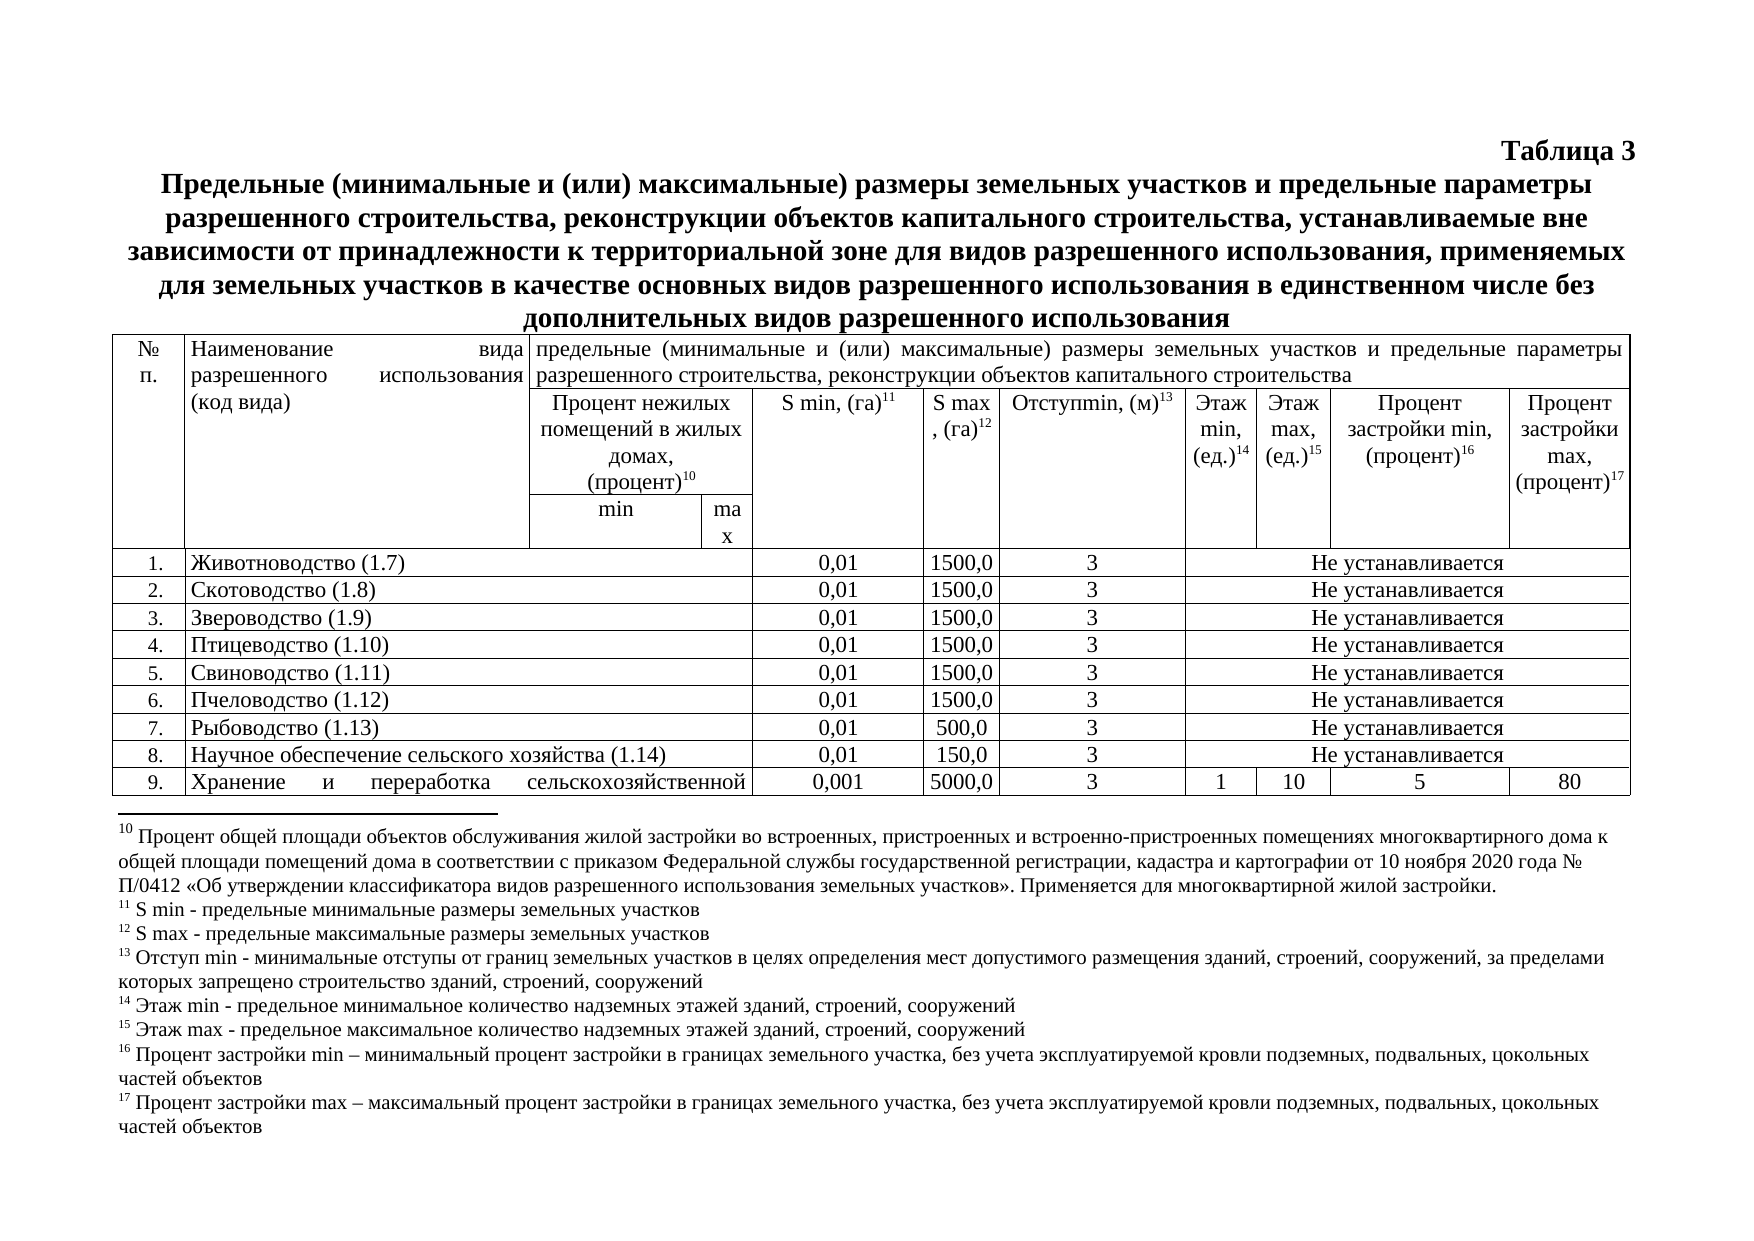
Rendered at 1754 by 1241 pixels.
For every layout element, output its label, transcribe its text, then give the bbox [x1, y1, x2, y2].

table_cell Птицеводство (1.10) [186, 631, 752, 658]
table_cell Пчеловодство (1.12) [186, 686, 752, 712]
table_cell max [702, 495, 752, 548]
table_cell 5000,0 [924, 768, 999, 795]
table_cell 0,01 [753, 714, 923, 740]
table_cell 3 [1000, 604, 1185, 630]
table_cell Не устанавливается [1186, 685, 1630, 712]
table_cell 1500,0 [924, 577, 999, 603]
table_cell 1500,0 [924, 549, 999, 576]
table_cell 3 [1000, 714, 1185, 740]
table_cell Не устанавливается [1186, 576, 1630, 603]
table_cell 0,01 [753, 659, 923, 685]
table_cell 5 [1331, 768, 1509, 795]
text Таблица 3 [118, 133, 1636, 166]
table_cell Этаж max, (ед.) [1257, 389, 1330, 548]
table_cell 1 [1186, 768, 1256, 795]
table_cell 0,001 [753, 768, 923, 795]
table_cell Животноводство (1.7) [186, 549, 752, 576]
table_cell Звероводство (1.9) [186, 604, 752, 630]
table_cell [113, 659, 185, 685]
table_cell Не устанавливается [1186, 603, 1630, 630]
table_cell 500,0 [924, 714, 999, 740]
table_cell Свиноводство (1.11) [186, 659, 752, 685]
table_cell 0,01 [753, 741, 923, 767]
table_cell [113, 741, 185, 767]
table_cell 3 [1000, 741, 1185, 767]
table_cell 1500,0 [924, 631, 999, 658]
table_cell 0,01 [753, 604, 923, 630]
table_cell Процент застройки max, (процент) [1510, 389, 1629, 548]
table_cell 0,01 [753, 549, 923, 576]
table_cell [113, 714, 185, 740]
table_cell Не устанавливается [1186, 549, 1630, 576]
table_cell [113, 549, 185, 576]
table_cell S max, (га) [924, 389, 999, 548]
table_cell Процент нежилых помещений в жилых домах, (процент) [530, 389, 752, 494]
table_cell Рыбоводство (1.13) [186, 714, 752, 740]
table_cell Не устанавливается [1186, 740, 1630, 767]
table_cell Отступmin, (м) [1000, 389, 1185, 548]
table_cell 0,01 [753, 577, 923, 603]
table_cell 3 [1000, 577, 1185, 603]
table_cell 80 [1510, 767, 1630, 795]
table_cell min [530, 495, 701, 548]
table_cell Не устанавливается [1186, 658, 1630, 685]
table_cell 1500,0 [924, 604, 999, 630]
table_cell 3 [1000, 659, 1185, 685]
table_cell Хранение и переработка сельскохозяйственной продукции (1.15) [186, 768, 752, 795]
text Предельные (минимальные и (или) максимальные) размеры земельных участков и предельные параметры разрешенного строительства, реконструкции объектов капитального строительства, устанавливаемые вне зависимости от принадлежности к территориальной зоне для видов разрешенного использования, применяемых для земельных участков в качестве основных видов разрешенного использования в единственном числе без дополнительных видов разрешенного использования [118, 166, 1636, 334]
table_cell Процент застройки min, (процент) [1331, 389, 1509, 548]
table_cell 3 [1000, 768, 1185, 795]
table_cell 3 [1000, 549, 1185, 576]
table_cell [113, 604, 185, 630]
table_cell 3 [1000, 631, 1185, 658]
table_cell [113, 631, 185, 658]
table_cell Не устанавливается [1186, 713, 1630, 740]
table_header предельные (минимальные и (или) максимальные) размеры земельных участков и предельные параметры разрешенного строительства, реконструкции объектов капитального строительства [530, 335, 1629, 388]
table_cell Научное обеспечение сельского хозяйства (1.14) [186, 741, 752, 767]
table_cell [113, 768, 185, 795]
table_header Наименование вида разрешенного использования (код вида) [185, 335, 529, 548]
table_cell Скотоводство (1.8) [186, 577, 752, 603]
table_cell 0,01 [753, 631, 923, 658]
table_cell Этаж min, (ед.) [1186, 389, 1256, 548]
table_cell 3 [1000, 686, 1185, 712]
table_cell [113, 577, 185, 603]
table_cell 10 [1257, 768, 1330, 795]
table_cell 150,0 [924, 741, 999, 767]
table_cell 1500,0 [924, 659, 999, 685]
table_cell S min, (га) [753, 389, 923, 548]
table_cell 1500,0 [924, 686, 999, 712]
table_cell Не устанавливается [1186, 630, 1630, 658]
table_header № п. [113, 335, 184, 548]
table_cell [113, 686, 185, 712]
table_cell 0,01 [753, 686, 923, 712]
